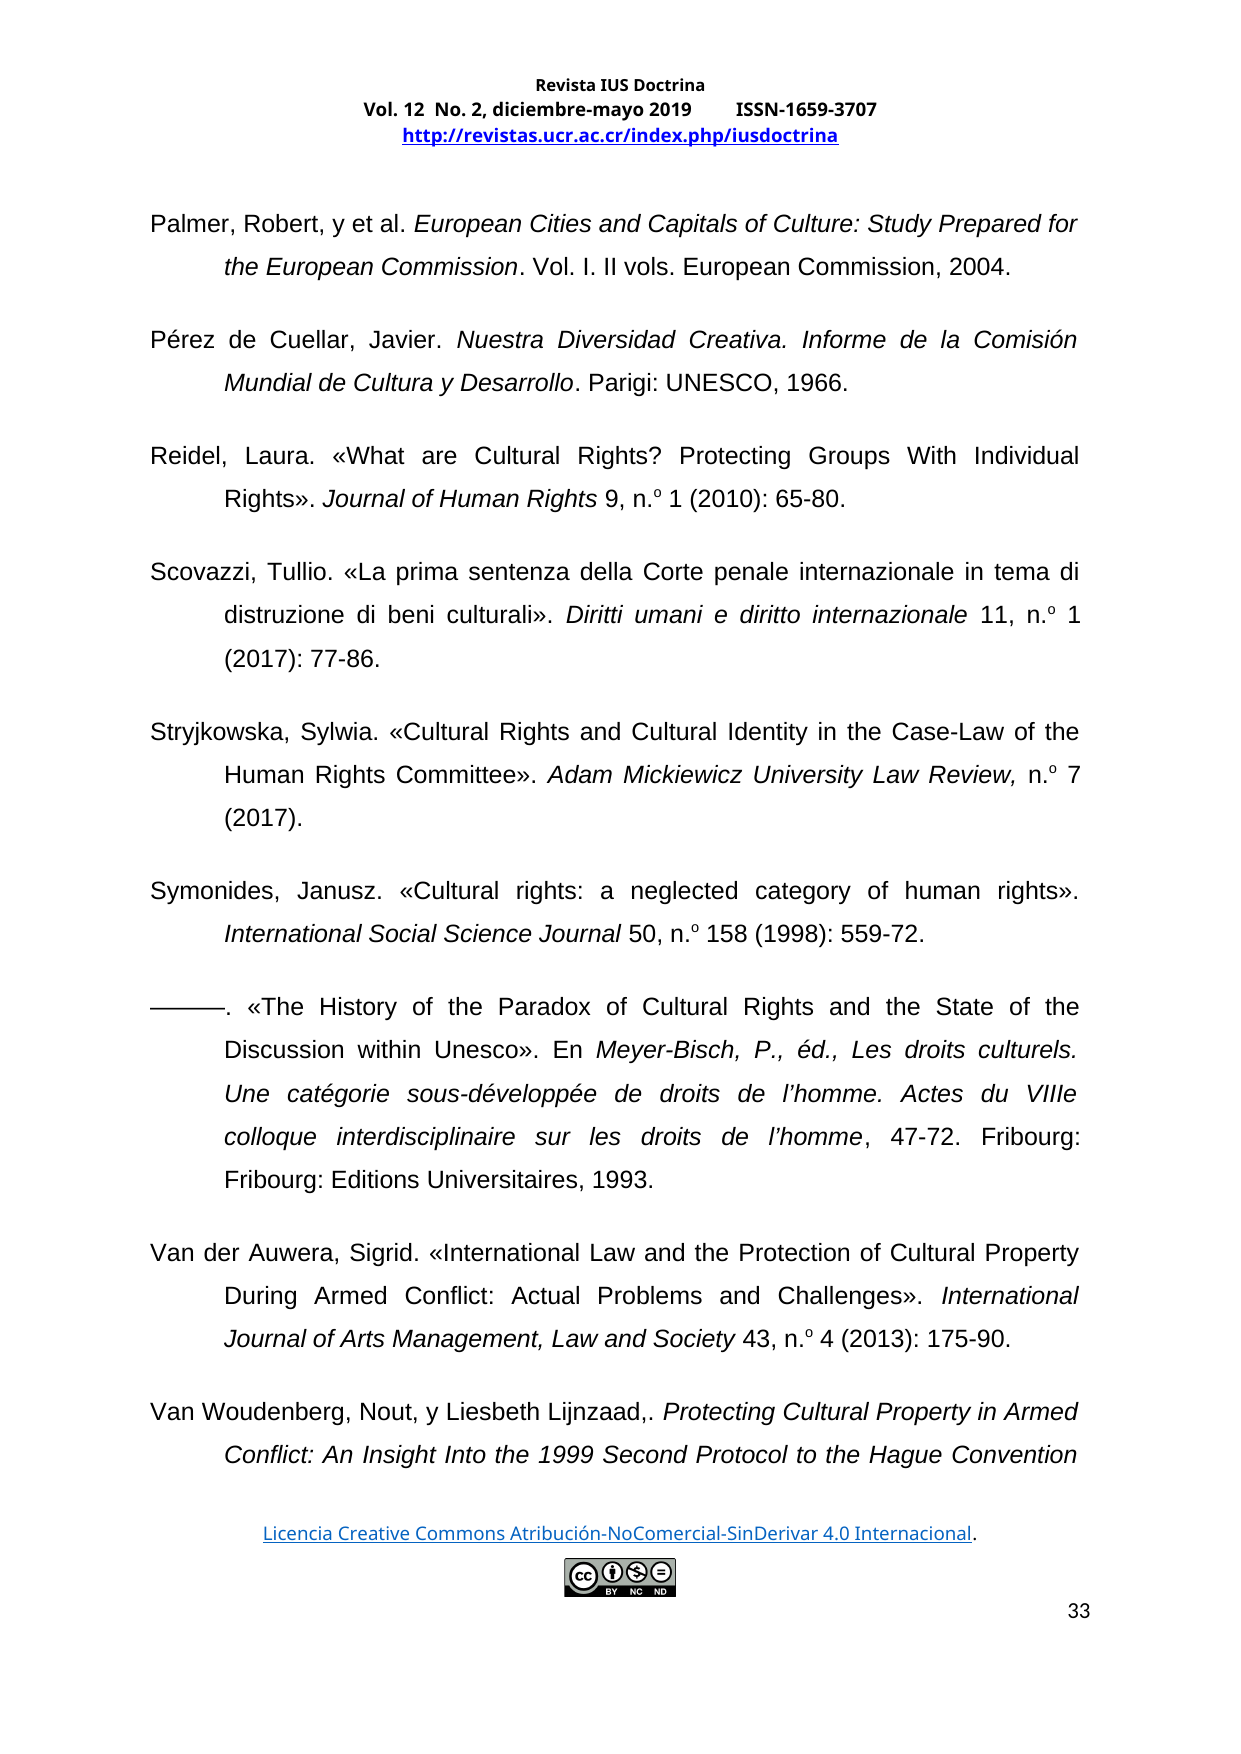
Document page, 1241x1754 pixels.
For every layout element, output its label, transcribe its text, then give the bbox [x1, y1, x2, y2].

text Scovazzi, Tullio. «La prima sentenza della Corte penale internazionale in tema di distruzione di beni culturali». Diritti umani e diritto internazionale 11, n.o 1 (2017): 77-86. [150, 557, 1081, 672]
text Reidel, Laura. «What are Cultural Rights? Protecting Groups With Individual Rights». Journal of Human Rights 9, n.o 1 (2010): 65-80. [150, 441, 1081, 513]
text Palmer, Robert, y et al. European Cities and Capitals of Culture: Study Prepared for the European Commission. Vol. I. II vols. European Commission, 2004. [150, 209, 1081, 281]
text Stryjkowska, Sylwia. «Cultural Rights and Cultural Identity in the Case-Law of the Human Rights Committee». Adam Mickiewicz University Law Review, n.o 7 (2017). [150, 717, 1081, 832]
text Pérez de Cuellar, Javier. Nuestra Diversidad Creativa. Informe de la Comisión Mundial de Cultura y Desarrollo. Parigi: UNESCO, 1966. [150, 325, 1081, 397]
text Symonides, Janusz. «Cultural rights: a neglected category of human rights». International Social Science Journal 50, n.o 158 (1998): 559-72. [150, 876, 1081, 948]
text ———. «The History of the Paradox of Cultural Rights and the State of the Discussion within Unesco». En Meyer-Bisch, P., éd., Les droits culturels. Une catégorie sous-développée de droits de l’homme. Actes du VIIIe colloque interdisciplinaire sur les droits de l’homme, 47-72. Fribourg: Fribourg: Editions Universitaires, 1993. [150, 992, 1081, 1194]
text Van der Auwera, Sigrid. «International Law and the Protection of Cultural Property During Armed Conflict: Actual Problems and Challenges». International Journal of Arts Management, Law and Society 43, n.o 4 (2013): 175-90. [150, 1238, 1081, 1353]
picture [564, 1558, 676, 1597]
